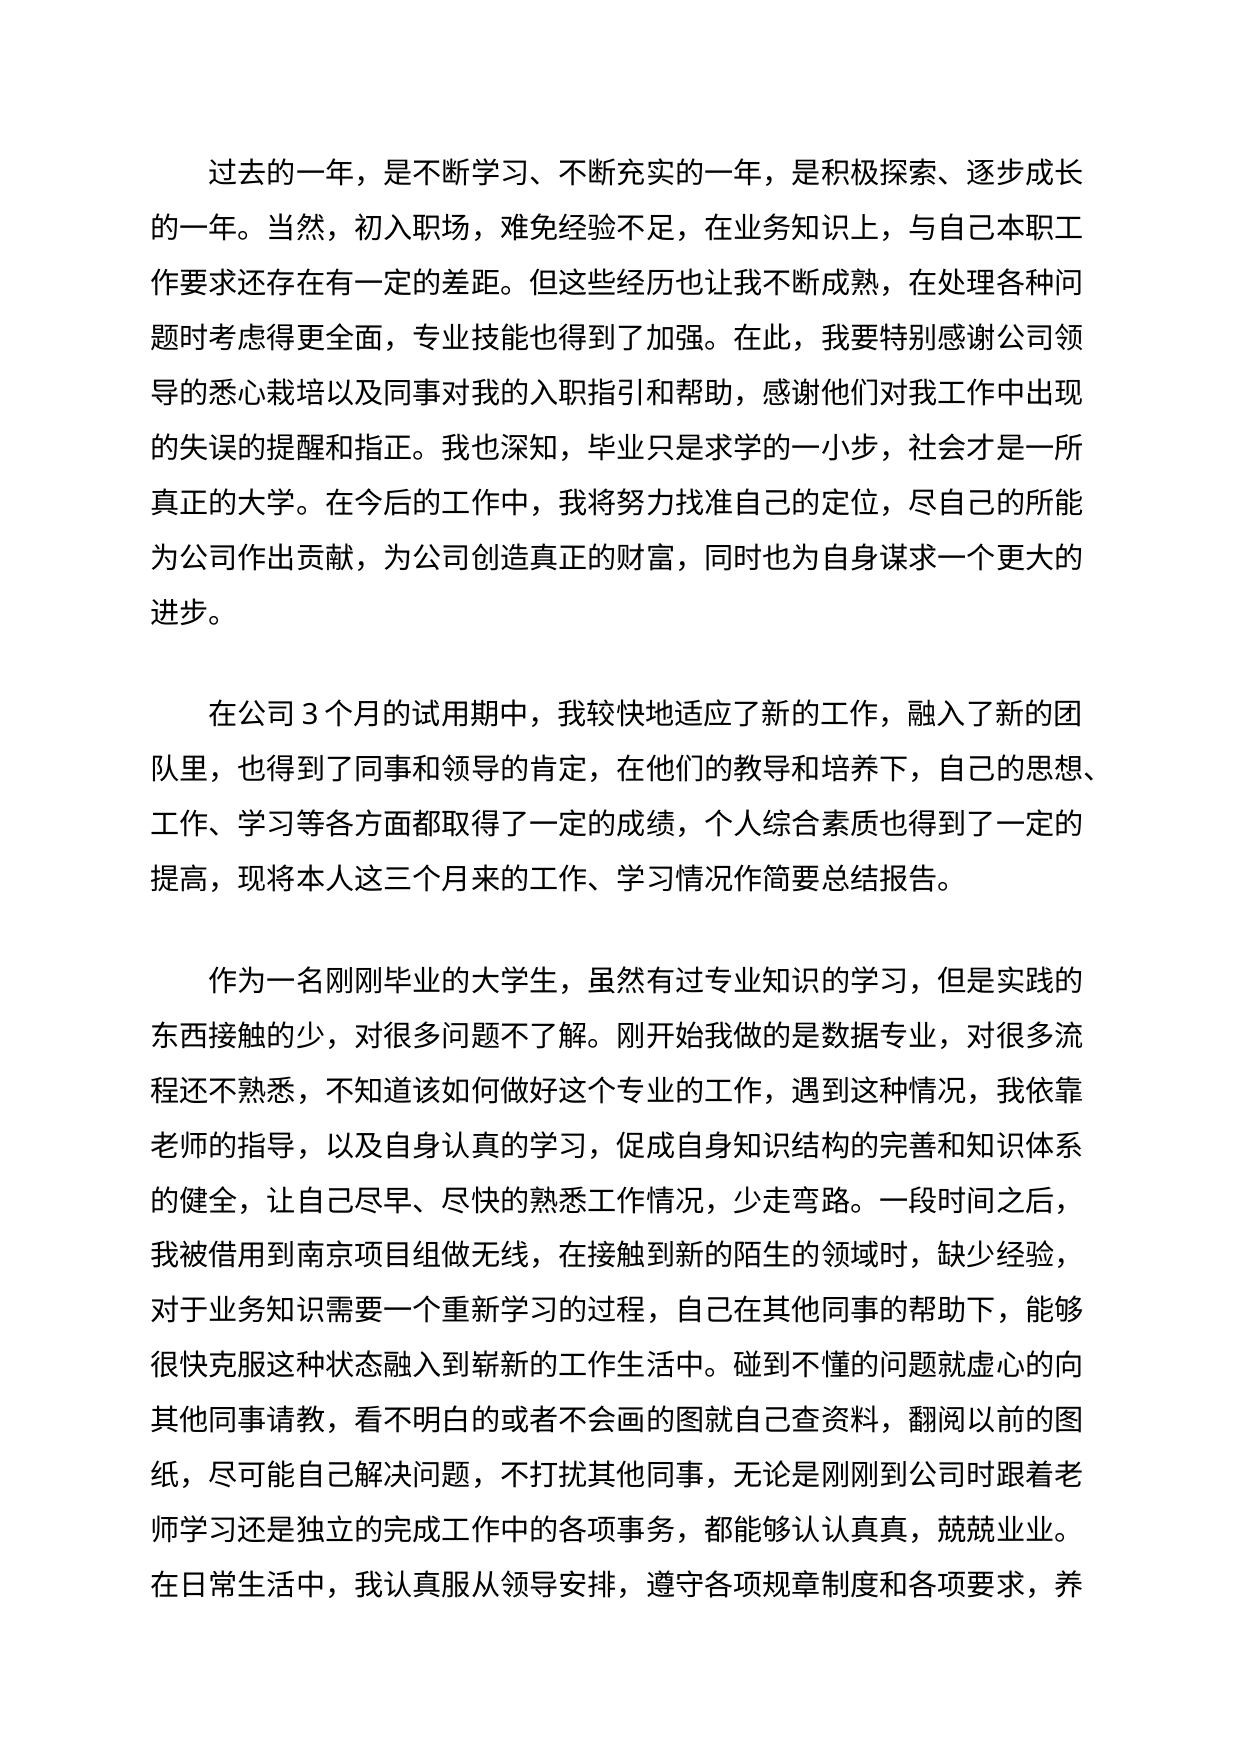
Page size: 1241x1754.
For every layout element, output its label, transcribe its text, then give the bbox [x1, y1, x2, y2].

text 过去的一年，是不断学习、不断充实的一年，是积极探索、逐步成长的一年。当然，初入职场，难免经验不足，在业务知识上，与自己本职工作要求还存在有一定的差距。但这些经历也让我不断成熟，在处理各种问题时考虑得更全面，专业技能也得到了加强。在此，我要特别感谢公司领导的悉心栽培以及同事对我的入职指引和帮助，感谢他们对我工作中出现的失误的提醒和指正。我也深知，毕业只是求学的一小步，社会才是一所真正的大学。在今后的工作中，我将努力找准自己的定位，尽自己的所能为公司作出贡献，为公司创造真正的财富，同时也为自身谋求一个更大的进步。 [150, 150, 1090, 631]
text 在公司3个月的试用期中，我较快地适应了新的工作，融入了新的团队里，也得到了同事和领导的肯定，在他们的教导和培养下，自己的思想、工作、学习等各方面都取得了一定的成绩，个人综合素质也得到了一定的提高，现将本人这三个月来的工作、学习情况作简要总结报告。 [150, 691, 1090, 898]
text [150, 957, 1090, 1604]
